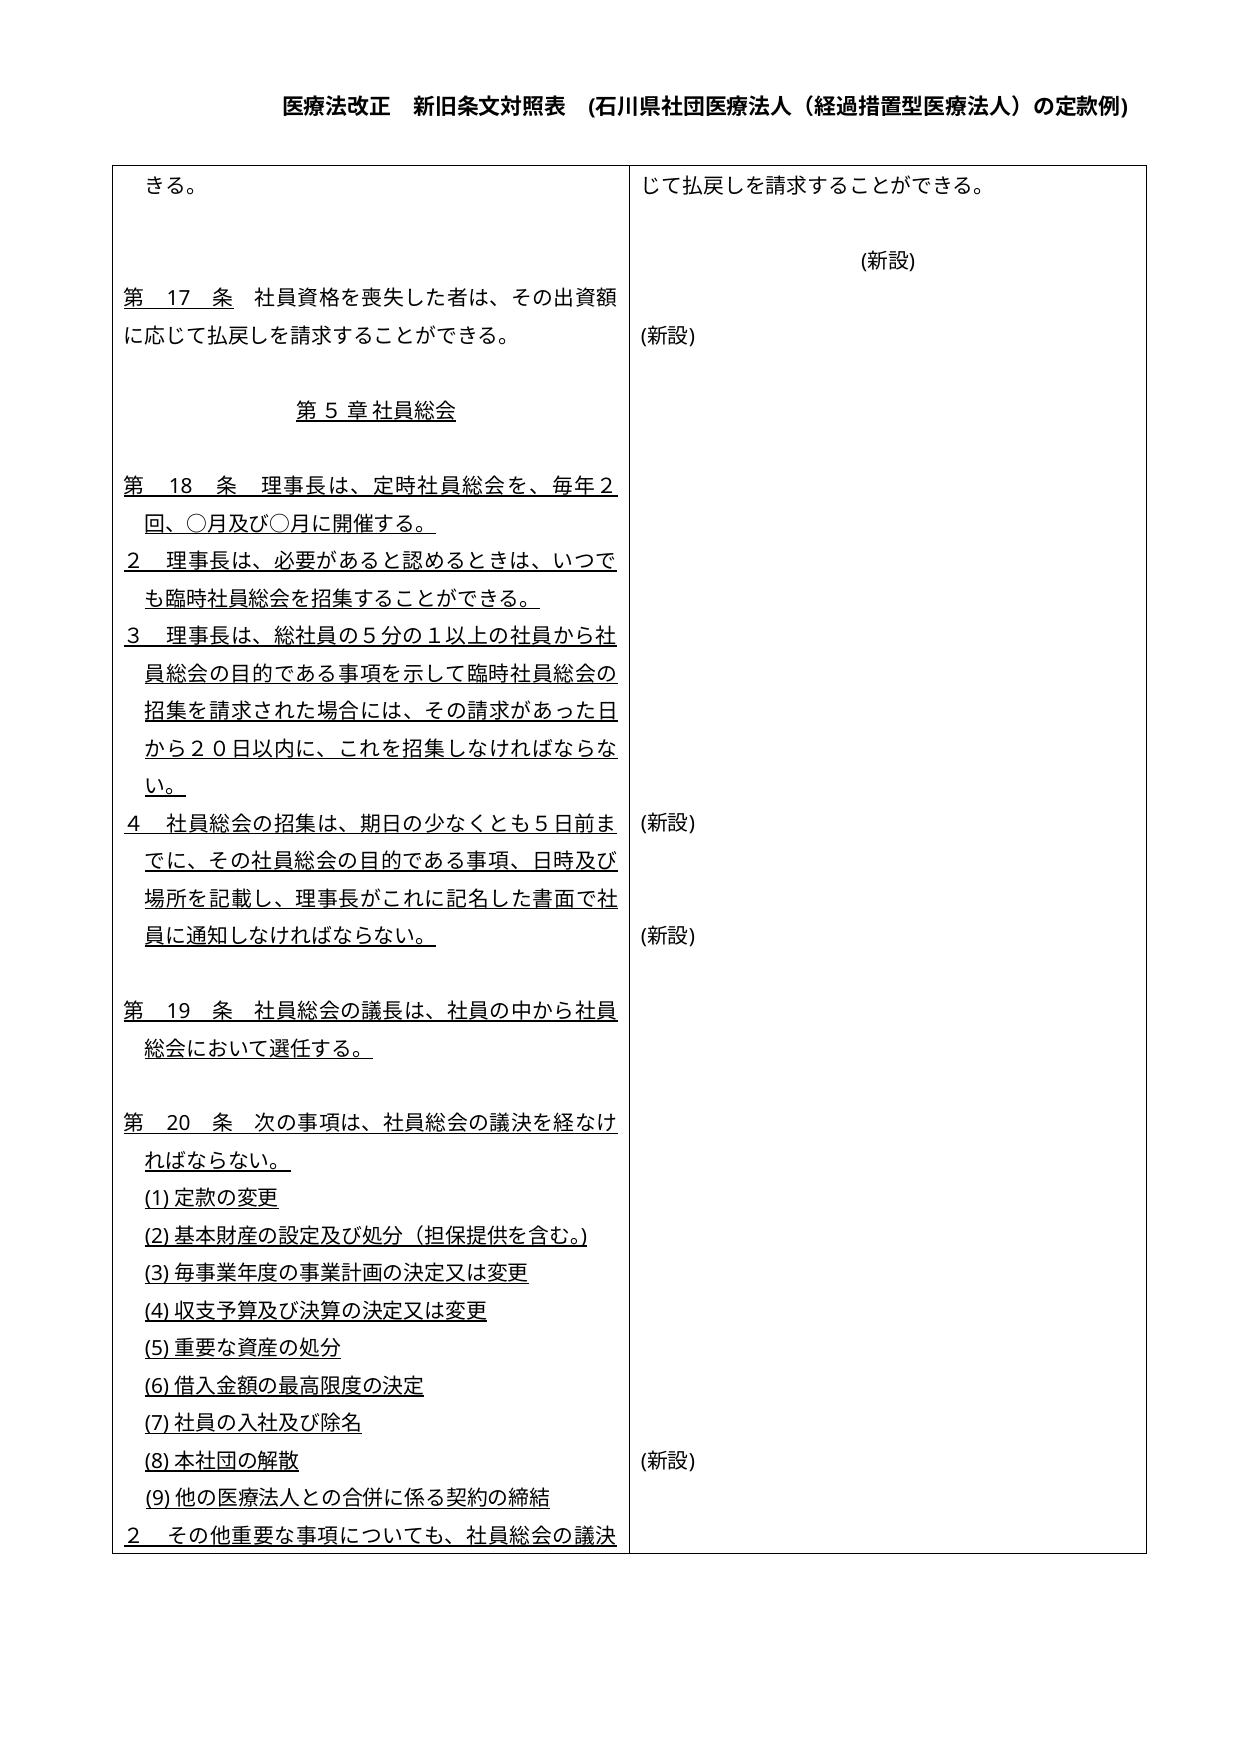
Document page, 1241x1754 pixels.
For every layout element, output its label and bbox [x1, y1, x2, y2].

table_cell [113, 166, 629, 1553]
table_cell [630, 166, 1146, 1553]
